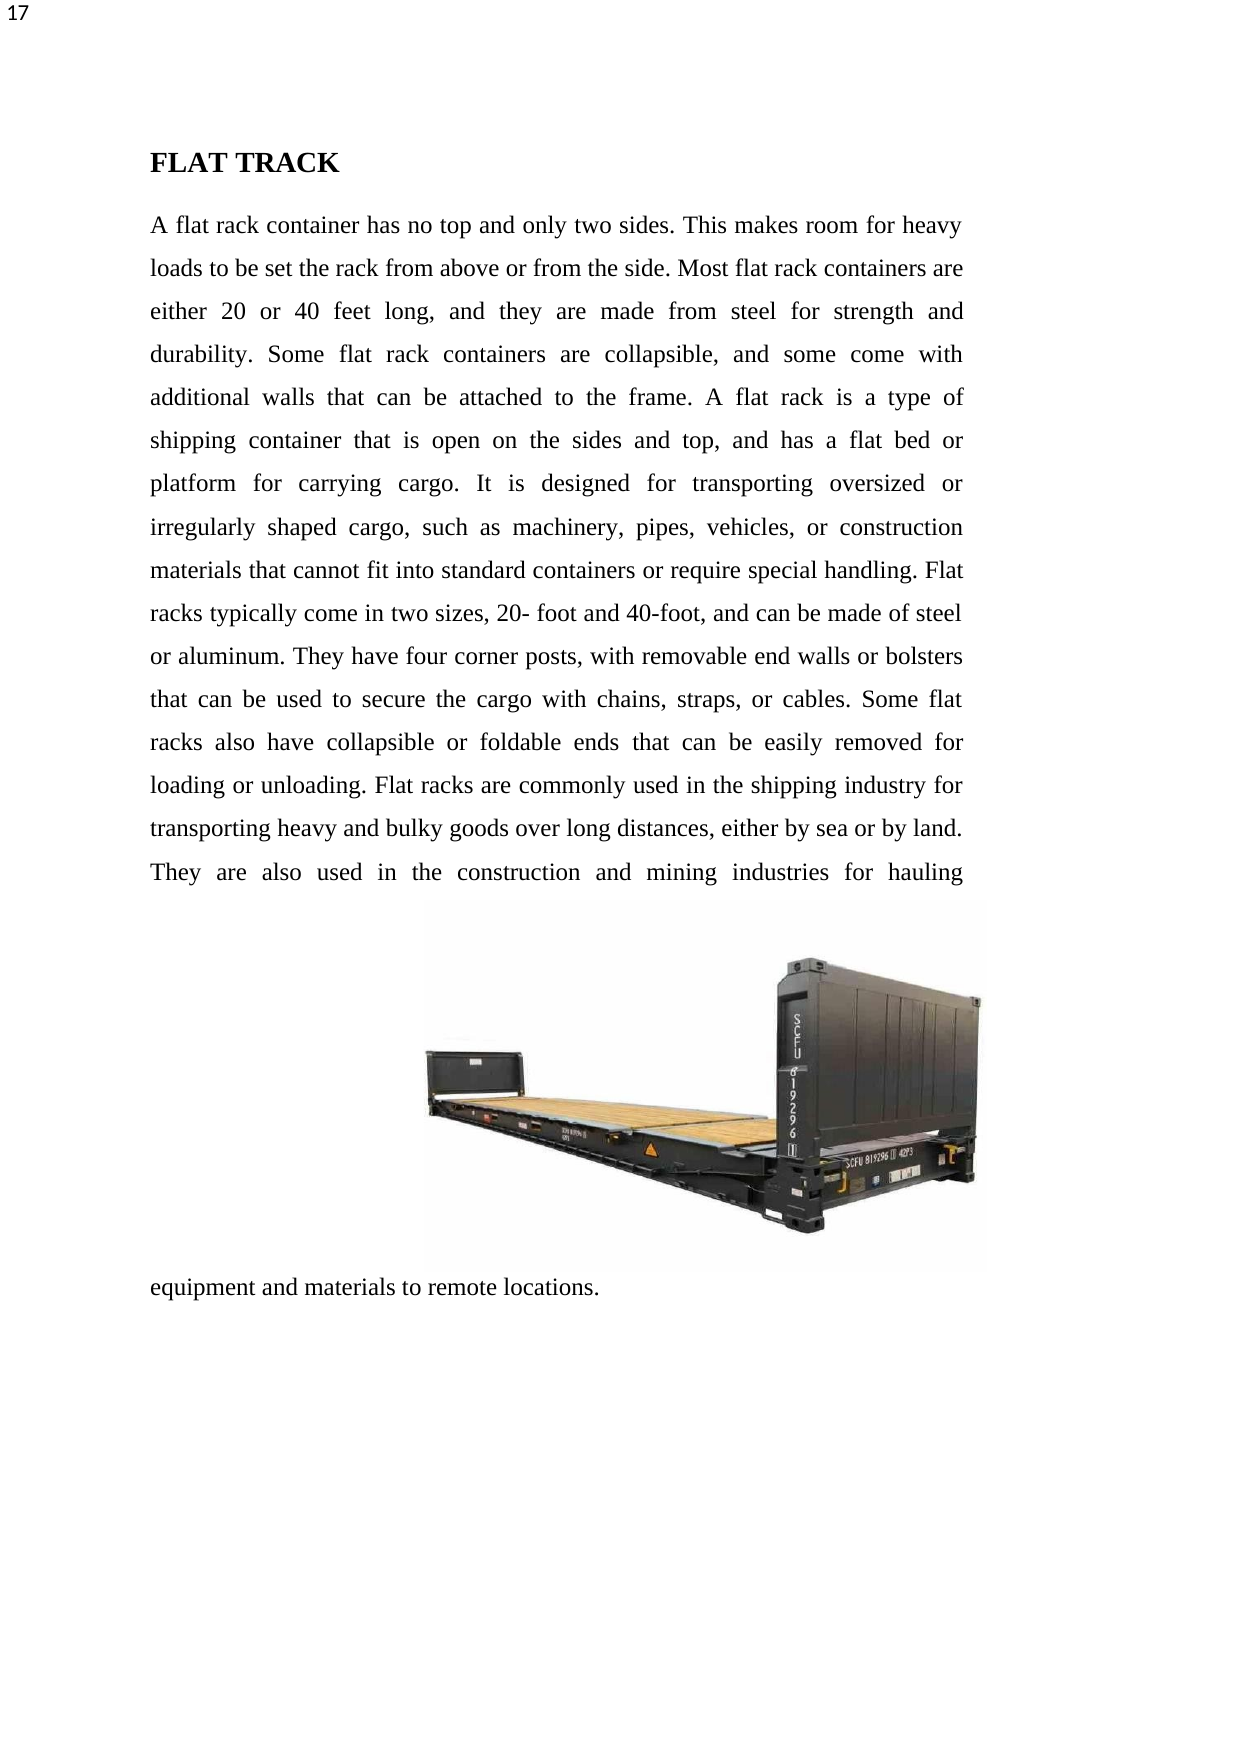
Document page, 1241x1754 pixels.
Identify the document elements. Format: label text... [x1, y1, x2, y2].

picture [964, 900, 987, 1272]
subtitle FLAT TRACK [150, 145, 1213, 179]
text A flat rack container has no top and only two sides. This makes room for heavy loads to be set the rack from above or from the side. Most flat rack containers are either 20 or 40 feet long, and they are made from steel for strength and durability. Some flat rack containers are collapsible, and some come with additional walls that can be attached to the frame. A flat rack is a type of shipping container that is open on the sides and top, and has a flat bed or platform for carrying cargo. It is designed for transporting oversized or irregularly shaped cargo, such as machinery, pipes, vehicles, or construction materials that cannot fit into standard containers or require special handling. Flat racks typically come in two sizes, 20- foot and 40-foot, and can be made of steel or aluminum. They have four corner posts, with removable end walls or bolsters that can be used to secure the cargo with chains, straps, or cables. Some flat racks also have collapsible or foldable ends that can be easily removed for loading or unloading. Flat racks are commonly used in the shipping industry for transporting heavy and bulky goods over long distances, either by sea or by land. They are also used in the construction and mining industries for hauling equipment and materials to remote locations. [150, 210, 964, 1301]
